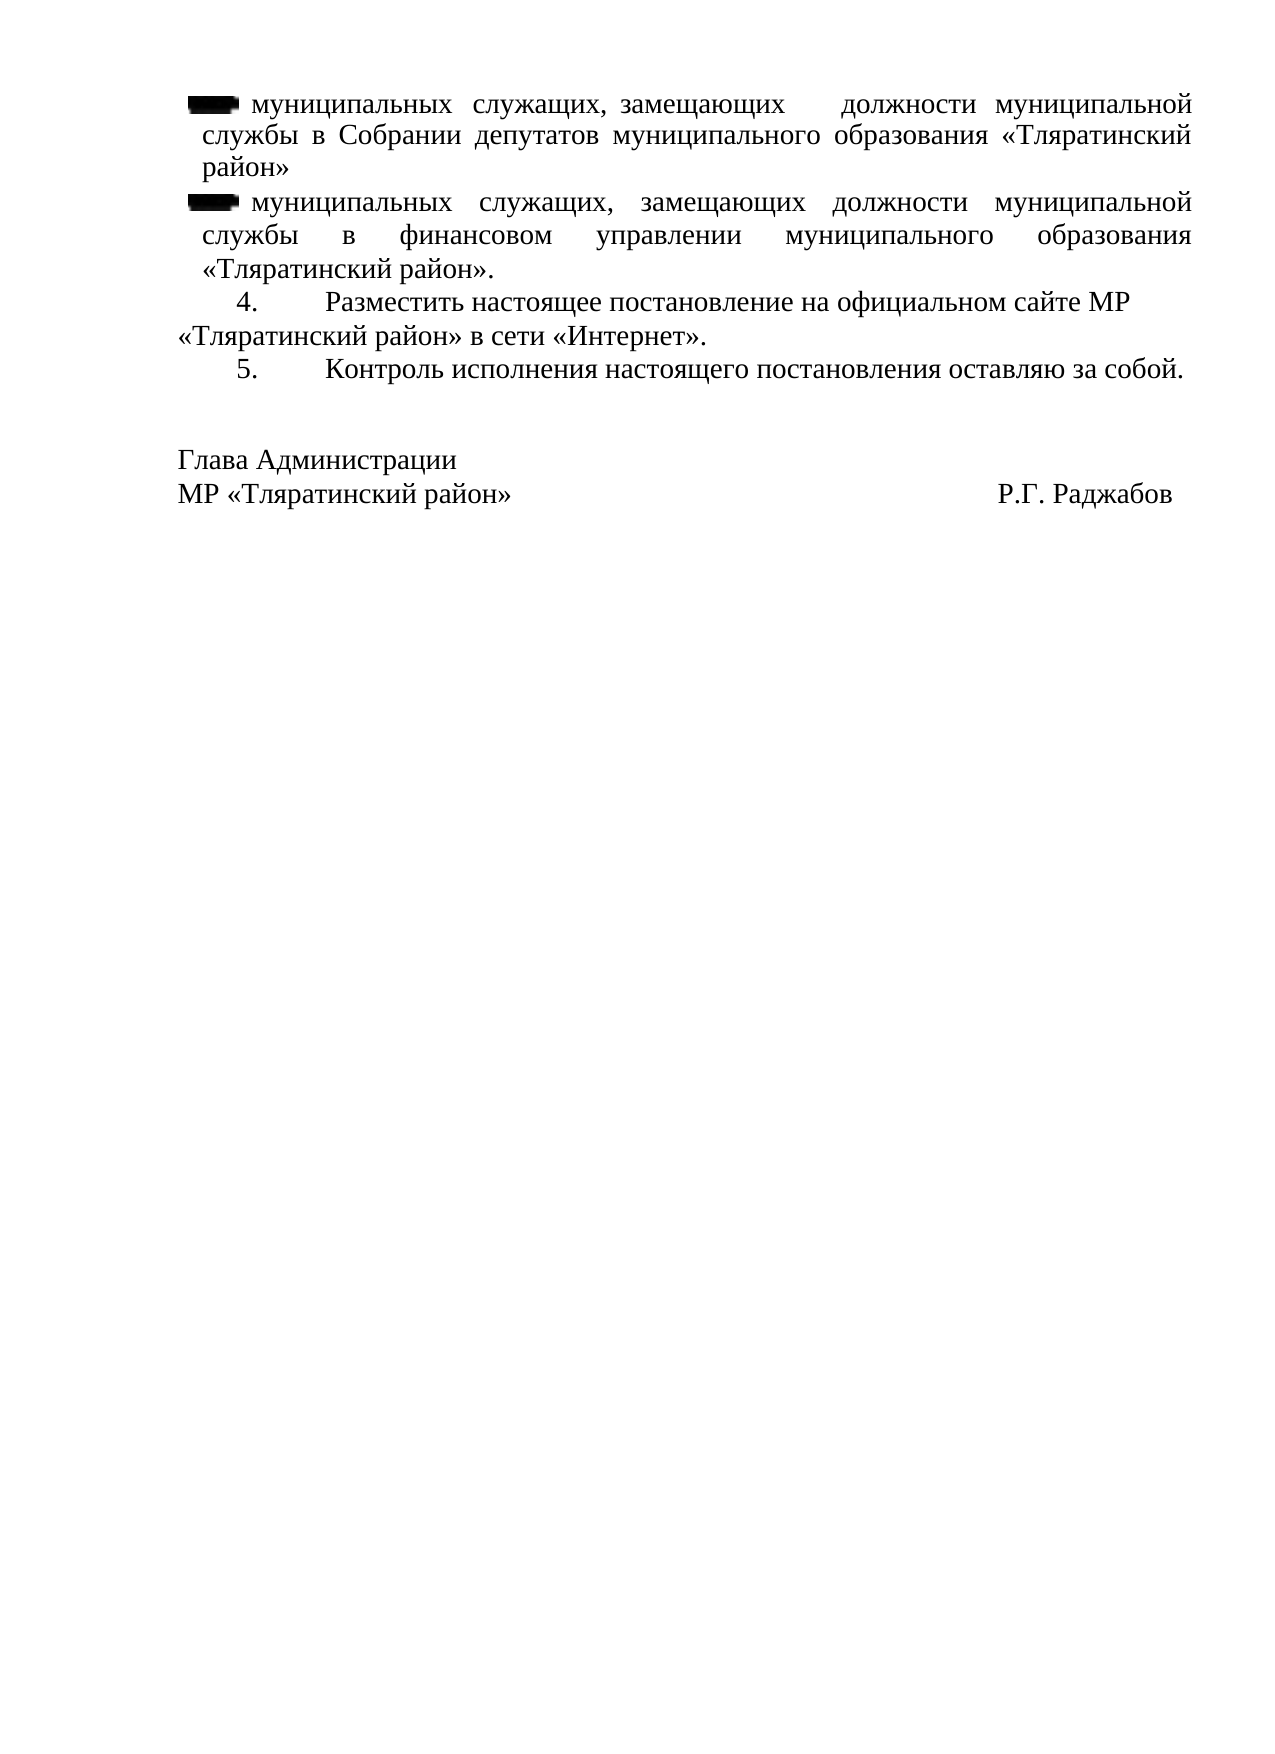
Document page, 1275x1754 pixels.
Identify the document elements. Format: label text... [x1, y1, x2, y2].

list муниципальных служащих, замещающих должности муниципальной службы в финансовом управлении муниципального образования «Тляратинский район». [188, 184, 1192, 284]
list муниципальных служащих, замещающих должности муниципальной службы в Собрании депутатов муниципального образования «Тляратинский район» [188, 89, 1192, 182]
picture [188, 194, 239, 211]
list Разместить настоящее постановление на официальном сайте МР «Тляратинский район» в сети «Интернет». [177, 284, 1194, 351]
text МР «Тляратинский район» Р.Г. Раджабов [177, 476, 1194, 509]
text Глава Администрации [177, 442, 1194, 476]
list Контроль исполнения настоящего постановления оставляю за собой. [177, 351, 1194, 385]
picture [188, 96, 239, 114]
